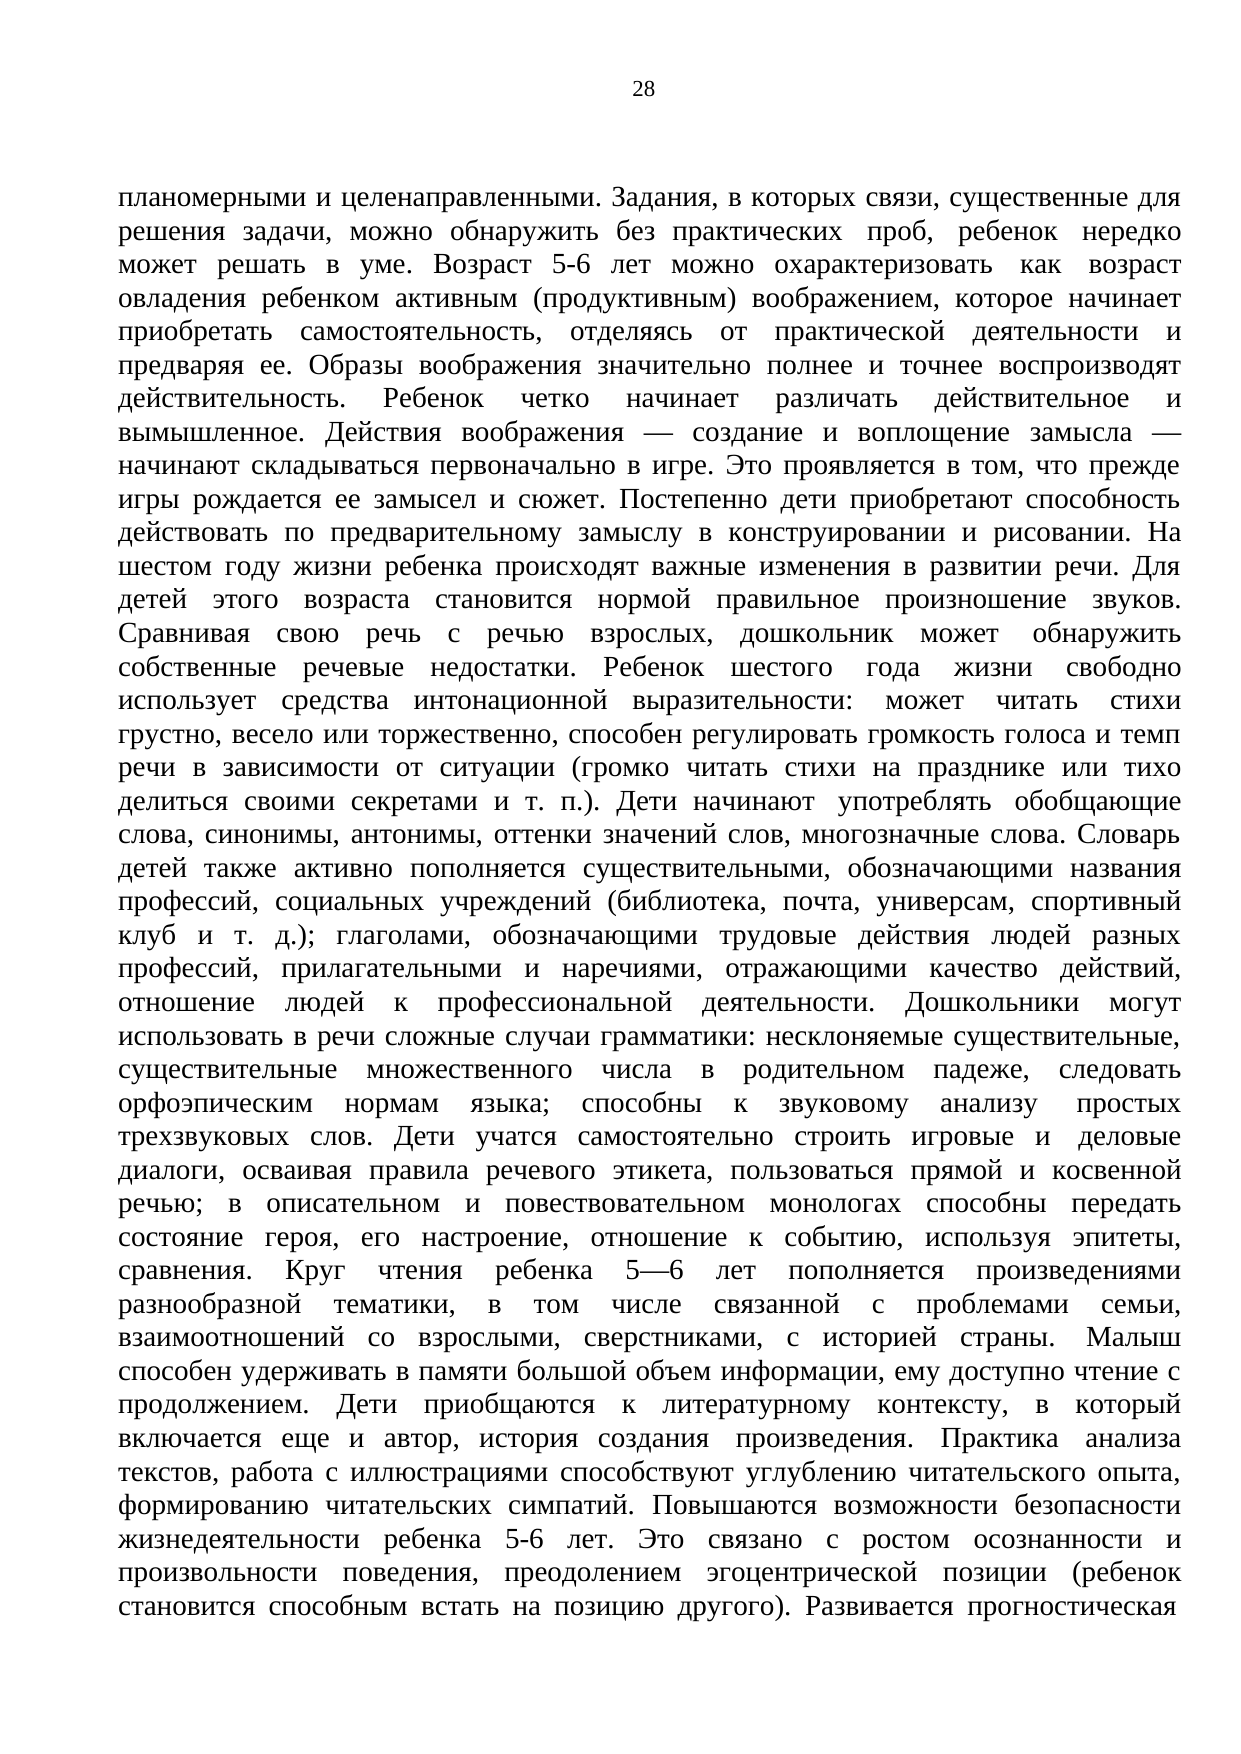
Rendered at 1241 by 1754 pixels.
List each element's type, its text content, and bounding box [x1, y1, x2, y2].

text планомерными и целенаправленными. Задания, в которых связи, существенные для решения задачи, можно обнаружить без практических проб, ребенок нередко может решать в уме. Возраст 5-6 лет можно охарактеризовать как возраст овладения ребенком активным (продуктивным) воображением, которое начинает приобретать самостоятельность, отделяясь от практической деятельности и предваряя ее. Образы воображения значительно полнее и точнее воспроизводят действительность. Ребенок четко начинает различать действительное и вымышленное. Действия воображения — создание и воплощение замысла — начинают складываться первоначально в игре. Это проявляется в том, что прежде игры рождается ее замысел и сюжет. Постепенно дети приобретают способность действовать по предварительному замыслу в конструировании и рисовании. На шестом году жизни ребенка происходят важные изменения в развитии речи. Для детей этого возраста становится нормой правильное произношение звуков. Сравнивая свою речь с речью взрослых, дошкольник может обнаружить собственные речевые недостатки. Ребенок шестого года жизни свободно использует средства интонационной выразительности: может читать стихи грустно, весело или торжественно, способен регулировать громкость голоса и темп речи в зависимости от ситуации (громко читать стихи на празднике или тихо делиться своими секретами и т. п.). Дети начинают употреблять обобщающие слова, синонимы, антонимы, оттенки значений слов, многозначные слова. Словарь детей также активно пополняется существительными, обозначающими названия профессий, социальных учреждений (библиотека, почта, универсам, спортивный клуб и т. д.); глаголами, обозначающими трудовые действия людей разных профессий, прилагательными и наречиями, отражающими качество действий, отношение людей к профессиональной деятельности. Дошкольники могут использовать в речи сложные случаи грамматики: несклоняемые существительные, существительные множественного числа в родительном падеже, следовать орфоэпическим нормам языка; способны к звуковому анализу простых трехзвуковых слов. Дети учатся самостоятельно строить игровые и деловые диалоги, осваивая правила речевого этикета, пользоваться прямой и косвенной речью; в описательном и повествовательном монологах способны передать состояние героя, его настроение, отношение к событию, используя эпитеты, сравнения. Круг чтения ребенка 5—6 лет пополняется произведениями разнообразной тематики, в том числе связанной с проблемами семьи, взаимоотношений со взрослыми, сверстниками, с историей страны. Малыш способен удерживать в памяти большой объем информации, ему доступно чтение с продолжением. Дети приобщаются к литературному контексту, в который включается еще и автор, история создания произведения. Практика анализа текстов, работа с иллюстрациями способствуют углублению читательского опыта, формированию читательских симпатий. Повышаются возможности безопасности жизнедеятельности ребенка 5-6 лет. Это связано с ростом осознанности и произвольности поведения, преодолением эгоцентрической позиции (ребенок становится способным встать на позицию другого). Развивается прогностическая [118, 179, 1181, 1621]
